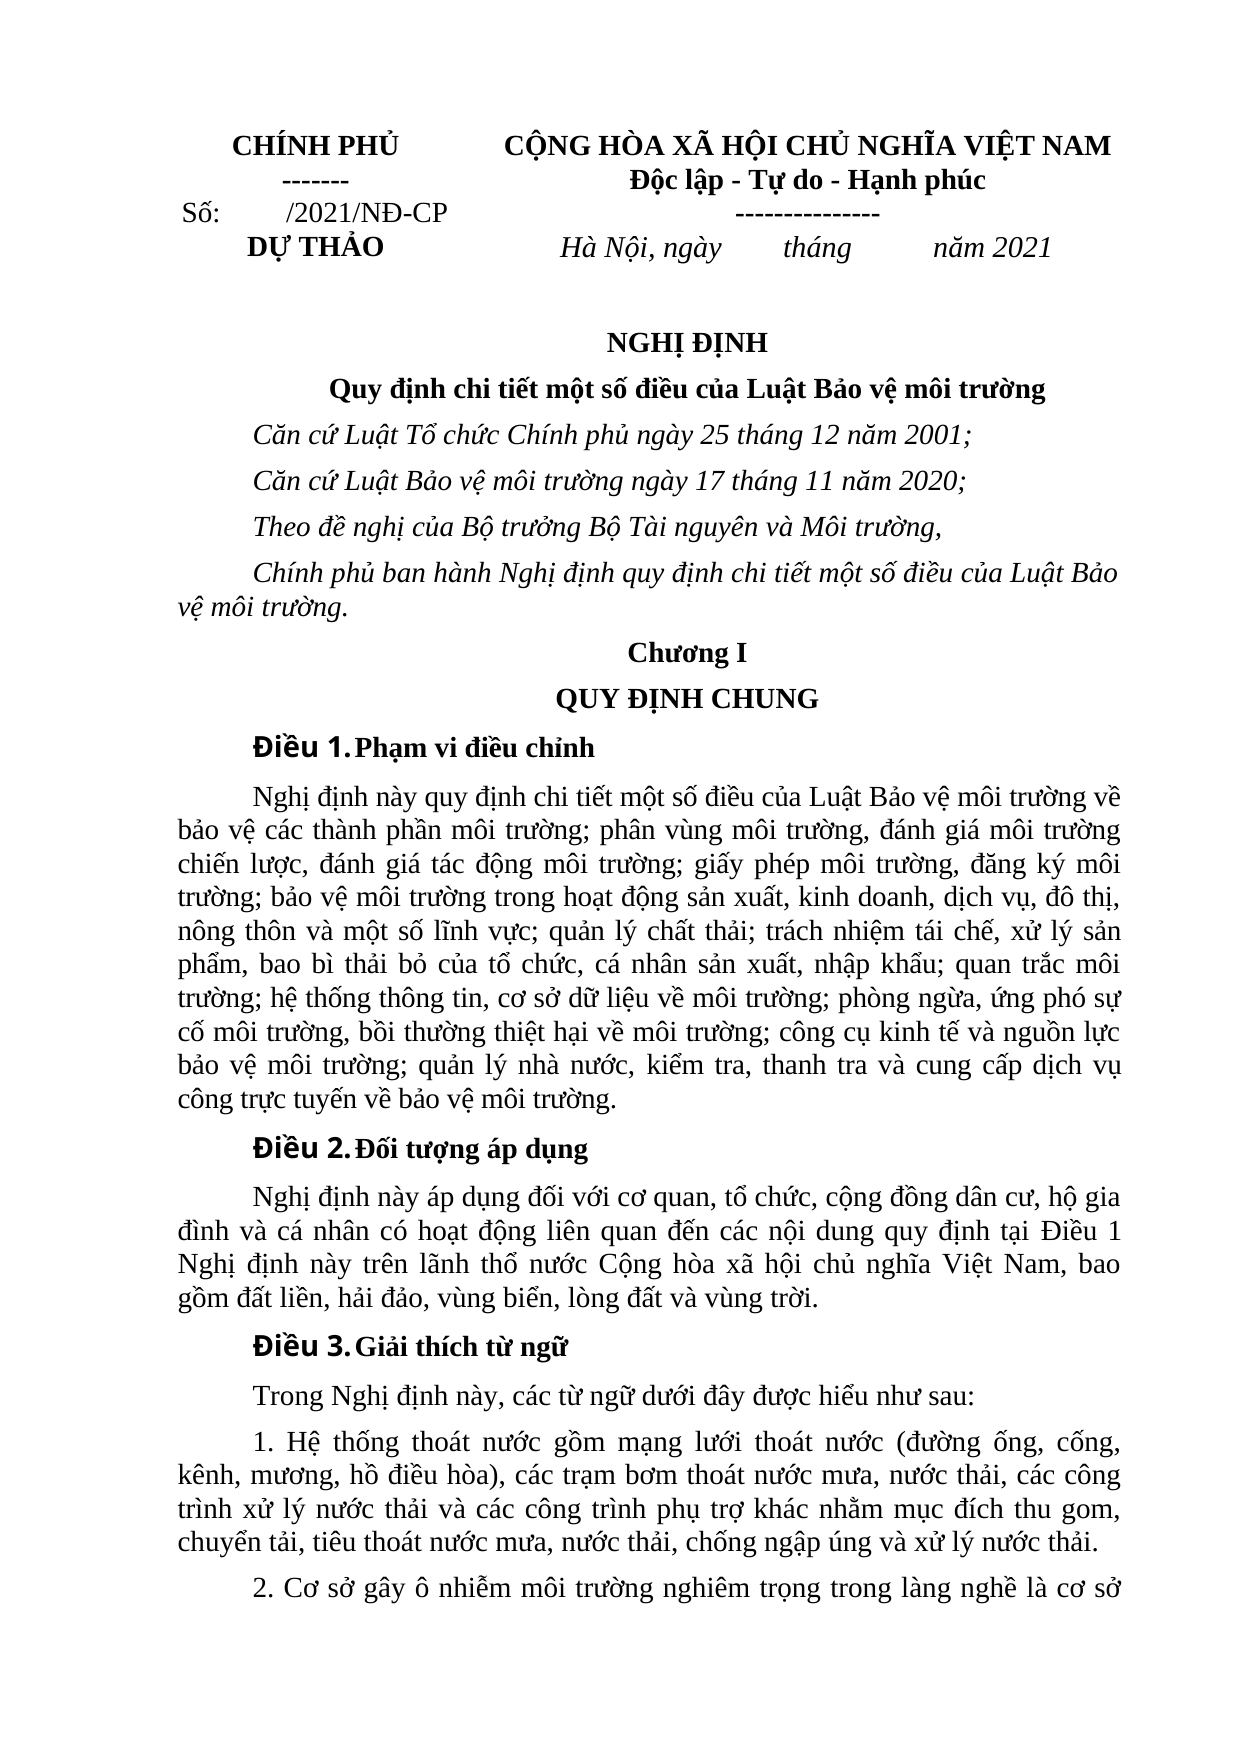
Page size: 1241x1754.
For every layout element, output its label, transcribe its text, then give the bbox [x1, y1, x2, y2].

text NGHỊ ĐỊNH [177, 325, 1122, 358]
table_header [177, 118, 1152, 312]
subtitle QUY ĐỊNH CHUNG [177, 681, 1122, 714]
text Nghị định này áp dụng đối với cơ quan, tổ chức, cộng đồng dân cư, hộ gia đình và cá nhân có hoạt động liên quan đến các nội dung quy định tại Điều 1 Nghị định này trên lãnh thổ nước Cộng hòa xã hội chủ nghĩa Việt Nam, bao gồm đất liền, hải đảo, vùng biển, lòng đất và vùng trời. [177, 1179, 1122, 1313]
text Nghị định này quy định chi tiết một số điều của Luật Bảo vệ môi trường về bảo vệ các thành phần môi trường; phân vùng môi trường, đánh giá môi trường chiến lược, đánh giá tác động môi trường; giấy phép môi trường, đăng ký môi trường; bảo vệ môi trường trong hoạt động sản xuất, kinh doanh, dịch vụ, đô thị, nông thôn và một số lĩnh vực; quản lý chất thải; trách nhiệm tái chế, xử lý sản phẩm, bao bì thải bỏ của tổ chức, cá nhân sản xuất, nhập khẩu; quan trắc môi trường; hệ thống thông tin, cơ sở dữ liệu về môi trường; phòng ngừa, ứng phó sự cố môi trường, bồi thường thiệt hại về môi trường; công cụ kinh tế và nguồn lực bảo vệ môi trường; quản lý nhà nước, kiểm tra, thanh tra và cung cấp dịch vụ công trực tuyến về bảo vệ môi trường. [177, 779, 1122, 1114]
text 1. Hệ thống thoát nước gồm mạng lưới thoát nước (đường ống, cống, kênh, mương, hồ điều hòa), các trạm bơm thoát nước mưa, nước thải, các công trình xử lý nước thải và các công trình phụ trợ khác nhằm mục đích thu gom, chuyển tải, tiêu thoát nước mưa, nước thải, chống ngập úng và xử lý nước thải. [177, 1424, 1122, 1558]
subtitle Giải thích từ ngữ [177, 1326, 1122, 1365]
text Căn cứ Luật Bảo vệ môi trường ngày 17 tháng 11 năm 2020; [177, 463, 1122, 497]
text Theo đề nghị của Bộ trưởng Bộ Tài nguyên và Môi trường, [177, 509, 1122, 543]
text Quy định chi tiết một số điều của Luật Bảo vệ môi trường [177, 371, 1122, 404]
subtitle Đối tượng áp dụng [177, 1127, 1122, 1167]
text Trong Nghị định này, các từ ngữ dưới đây được hiểu như sau: [177, 1378, 1122, 1411]
text Chính phủ ban hành Nghị định quy định chi tiết một số điều của Luật Bảo vệ môi trường. [177, 555, 1122, 622]
subtitle Phạm vi điều chỉnh [177, 727, 1122, 766]
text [177, 1571, 1122, 1604]
text Căn cứ Luật Tổ chức Chính phủ ngày 25 tháng 12 năm 2001; [177, 417, 1122, 451]
subtitle Chương I [177, 635, 1122, 668]
